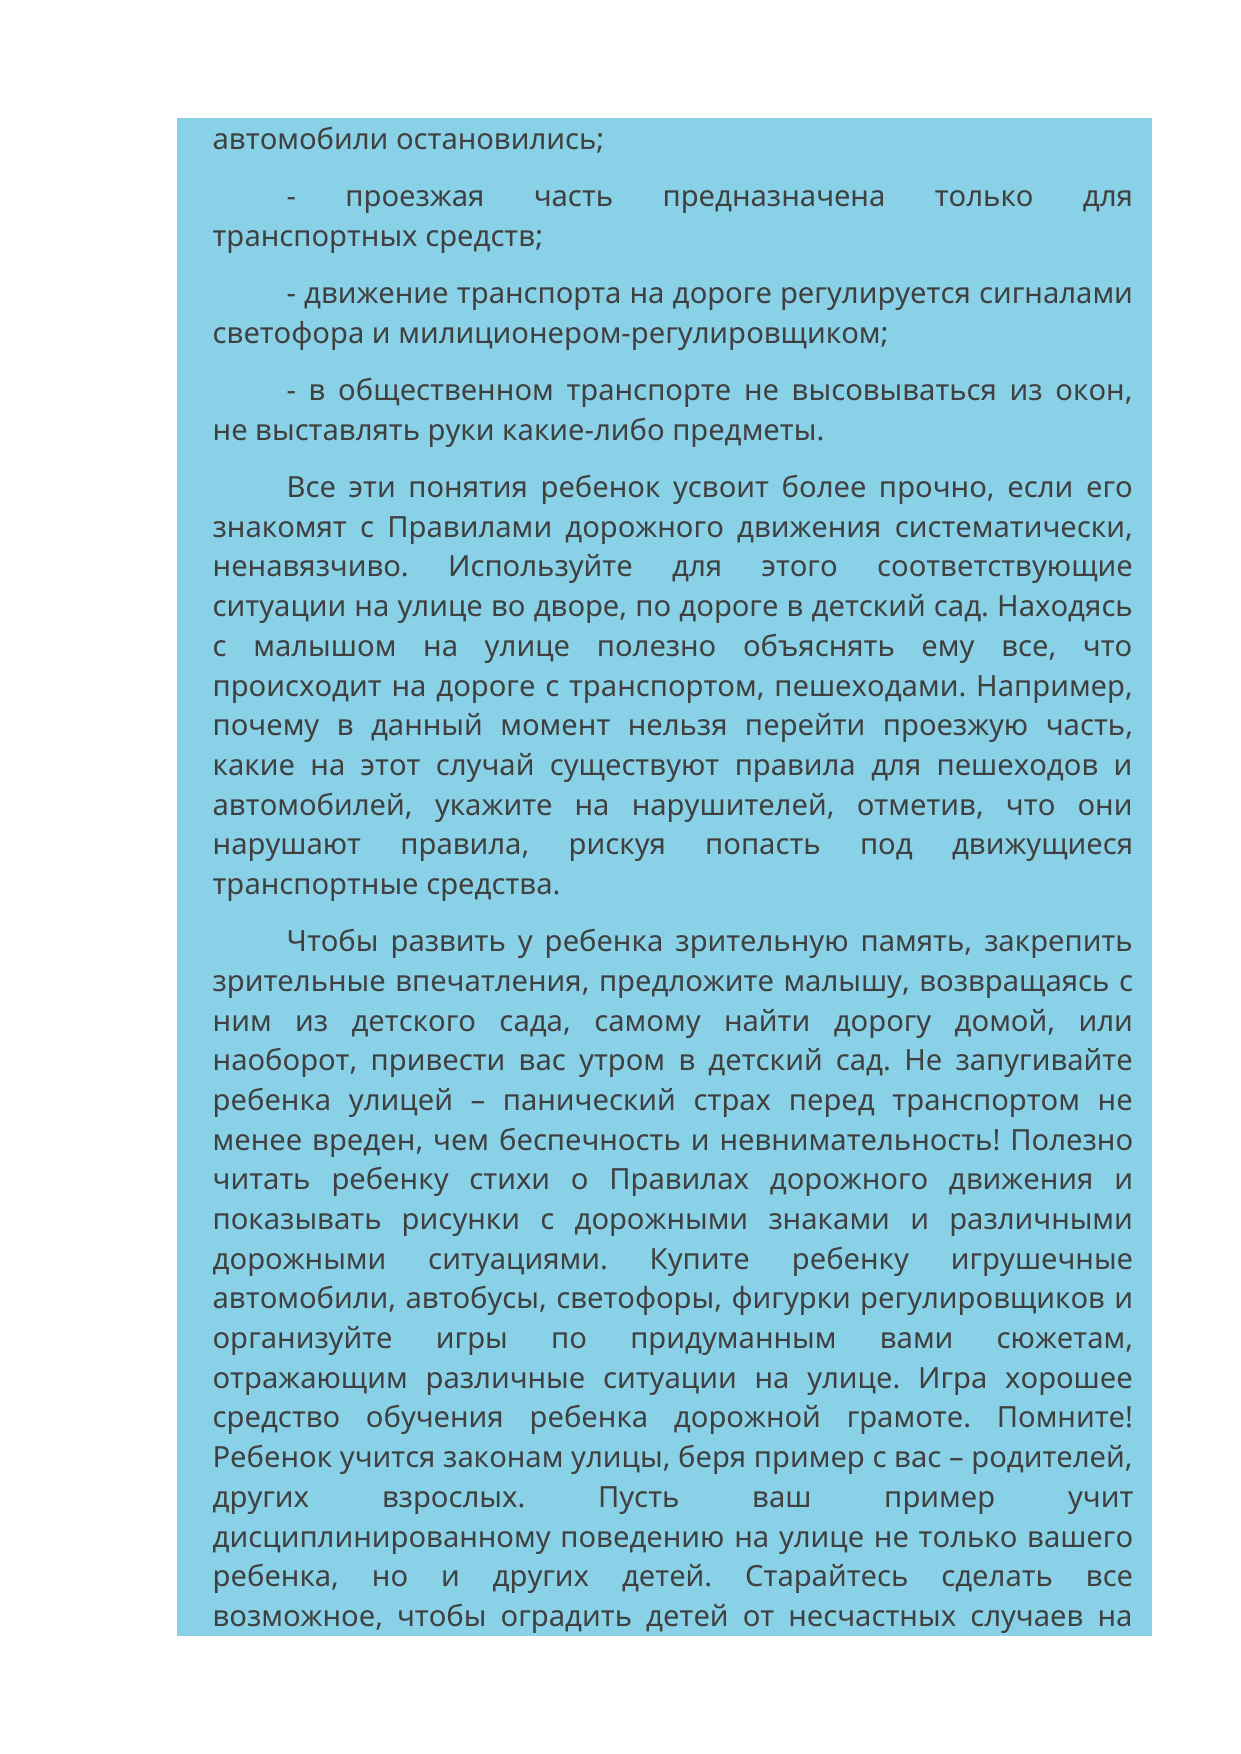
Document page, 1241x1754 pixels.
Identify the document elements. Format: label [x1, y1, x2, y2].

table_cell [177, 118, 1151, 1636]
